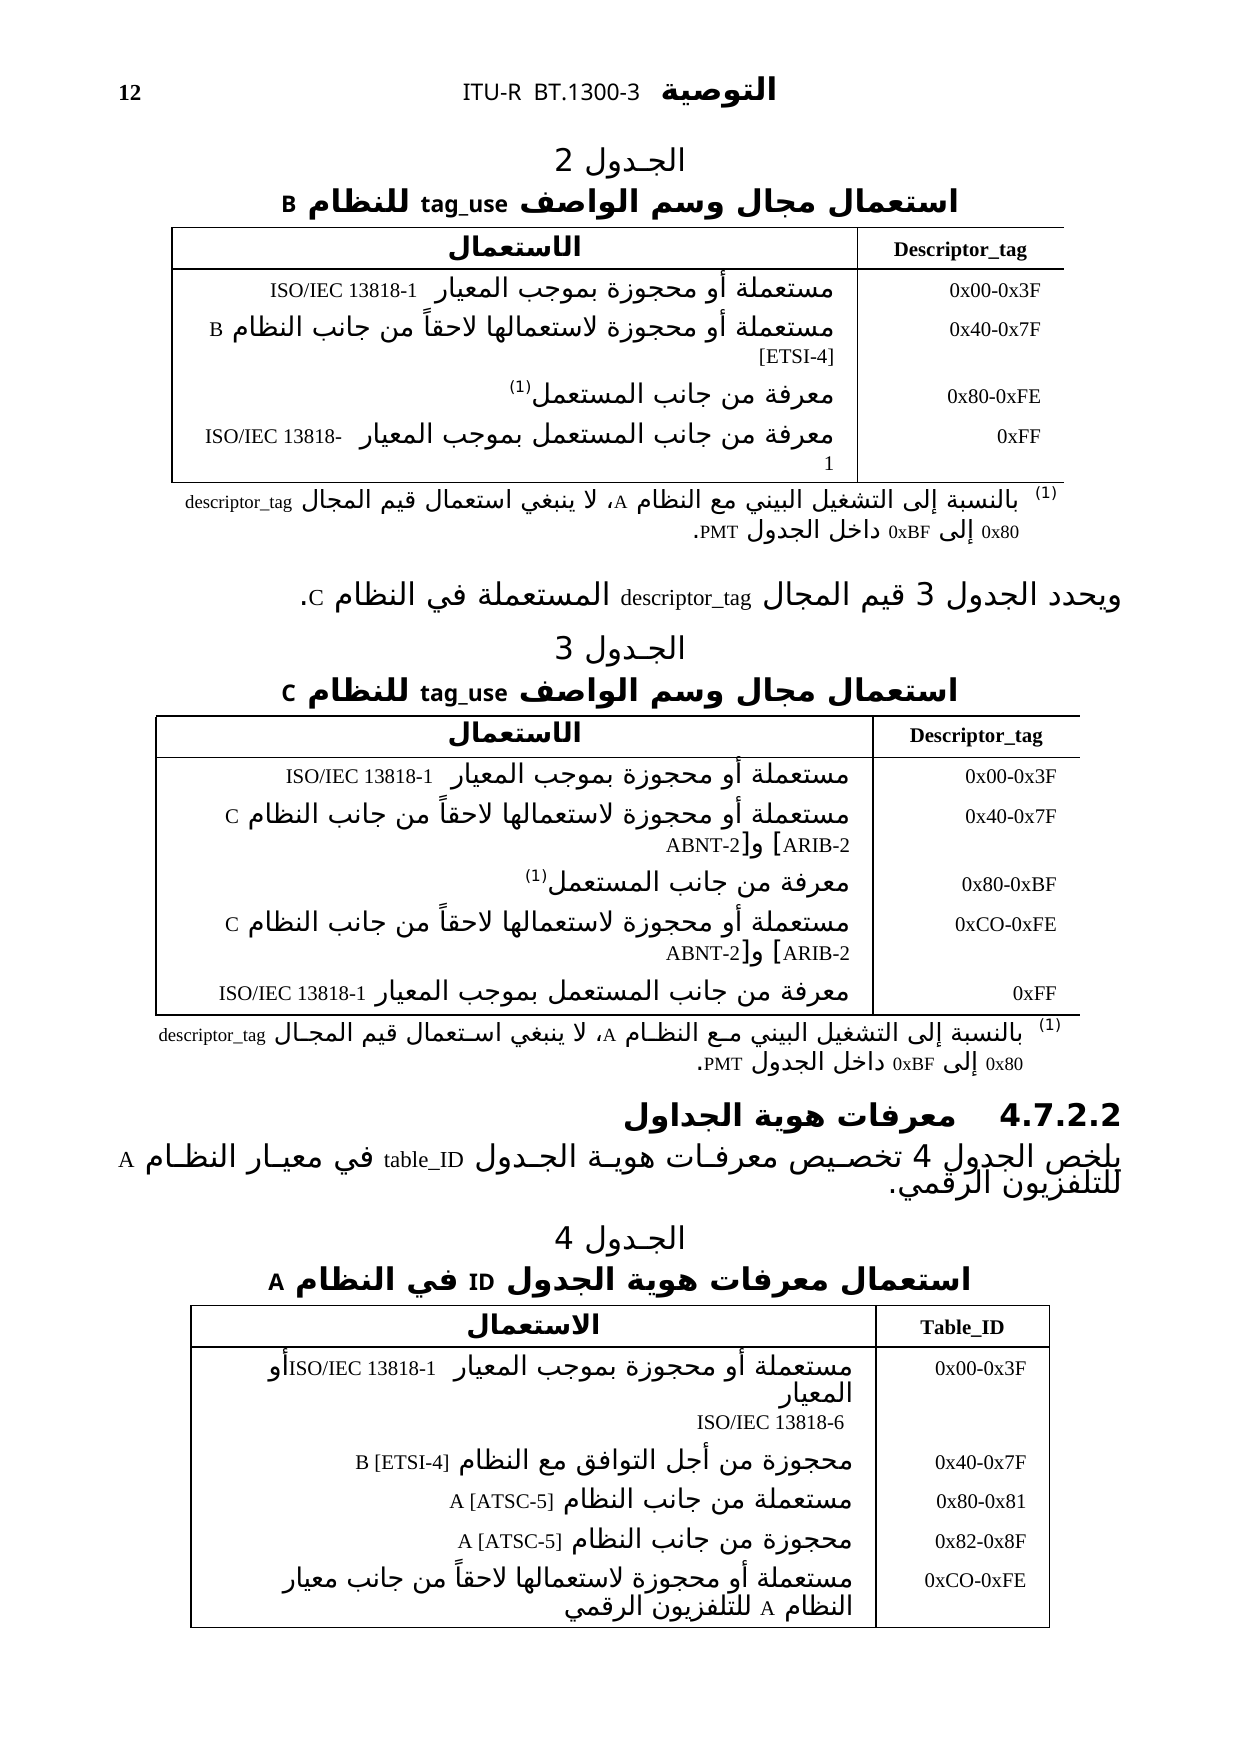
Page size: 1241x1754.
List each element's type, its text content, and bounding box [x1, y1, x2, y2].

table_cell 0x80-0xFE [858, 376, 1064, 415]
table_cell 0xCO-0xFE [877, 1560, 1049, 1627]
table_cell 0x00-0x3F [877, 1348, 1049, 1441]
table_cell مستعملة من جانب النظام A [ATSC-5] [192, 1481, 875, 1520]
title استعمال مجال وسم الواصف tag_use للنظام B [118, 189, 621, 218]
table_header Descriptor_tag [874, 717, 1080, 756]
table_header Descriptor_tag [858, 228, 1064, 268]
text يلخص الجدول 4 تخصيص معرفات هوية الجدول table_ID في معيار النظام A للتلفزيون الرقمي. [118, 1145, 1122, 1201]
title استعمال مجال وسم الواصف tag_use للنظام C [118, 678, 620, 707]
table_cell مستعملة أو محجوزة بموجب المعيار ISO/IEC 13818-1أو المعيار ISO/IEC 13818-6 [192, 1348, 875, 1441]
table_cell 0xFF [874, 975, 1080, 1014]
table_cell 0x80-0xBF [874, 866, 1080, 906]
table_cell مستعملة أو محجوزة بموجب المعيار ISO/IEC 13818-1 [157, 758, 872, 798]
table_cell (1) بالنسبة إلى التشغيل البيني مع النظام A، لا ينبغي استعمال قيم المجال descriptor_tag 0x80 إلى 0xBF داخل الجدول PMT. [174, 482, 1068, 552]
table_cell 0x40-0x7F [858, 309, 1064, 376]
table_cell 0xCO-0xFE [874, 906, 1080, 975]
table_cell مستعملة أو محجوزة لاستعمالها لاحقاً من جانب النظام C ARIB-2] و[ABNT-2 [157, 906, 872, 975]
table_cell محجوزة من جانب النظام A [ATSC-5] [192, 1520, 875, 1560]
table_cell 0x40-0x7F [874, 798, 1080, 866]
title استعمال مجال وسم الواصف tag_use للنظام B [610, 189, 1122, 218]
table_header الاستعمال [192, 1306, 875, 1346]
text ويحدد الجدول 3 قيم المجال descriptor_tag المستعملة في النظام C. [118, 583, 1122, 611]
text الجـدول 3 [118, 636, 1122, 665]
text الجـدول 4 [118, 1226, 1122, 1255]
table_cell 0x80-0x81 [877, 1481, 1049, 1520]
table_cell محجوزة من أجل التوافق مع النظام B [ETSI-4] [192, 1441, 875, 1481]
table_cell 0x82-0x8F [877, 1520, 1049, 1560]
table_cell معرفة من جانب المستعمل بموجب المعيار ISO/IEC 13818-1 [173, 415, 857, 482]
table_cell معرفة من جانب المستعمل بموجب المعيار ISO/IEC 13818-1 [157, 975, 872, 1014]
table_cell 0x00-0x3F [858, 270, 1064, 309]
table_cell مستعملة أو محجوزة لاستعمالها لاحقاً من جانب النظام B [ETSI-4] [173, 309, 857, 376]
table_cell 0x40-0x7F [877, 1441, 1049, 1481]
table_cell 0x00-0x3F [874, 758, 1080, 798]
table_header Table_ID [877, 1306, 1049, 1346]
text الجـدول 2 [118, 148, 1122, 177]
table_cell معرفة من جانب المستعمل(1) [173, 376, 857, 415]
title استعمال معرفات هوية الجدول ID في النظام A [118, 1267, 1122, 1296]
table_cell مستعملة أو محجوزة لاستعمالها لاحقاً من جانب معيار النظام A للتلفزيون الرقمي [192, 1560, 875, 1627]
table_cell (1) بالنسبة إلى التشغيل البيني مع النظام A، لا ينبغي استعمال قيم المجال descriptor_tag 0x80 إلى 0xBF داخل الجدول PMT. [156, 1014, 1084, 1084]
table_cell مستعملة أو محجوزة لاستعمالها لاحقاً من جانب النظام C ARIB-2] و[ABNT-2 [157, 798, 872, 866]
table_cell مستعملة أو محجوزة بموجب المعيار ISO/IEC 13818-1 [173, 270, 857, 309]
table_cell 0xFF [858, 415, 1064, 482]
subtitle 4.7.2.2 معرفات هوية الجداول [118, 1103, 1122, 1132]
title استعمال مجال وسم الواصف tag_use للنظام C [610, 678, 1122, 707]
table_cell معرفة من جانب المستعمل(1) [157, 866, 872, 906]
table_header الاستعمال [173, 228, 857, 268]
table_header الاستعمال [157, 717, 872, 756]
